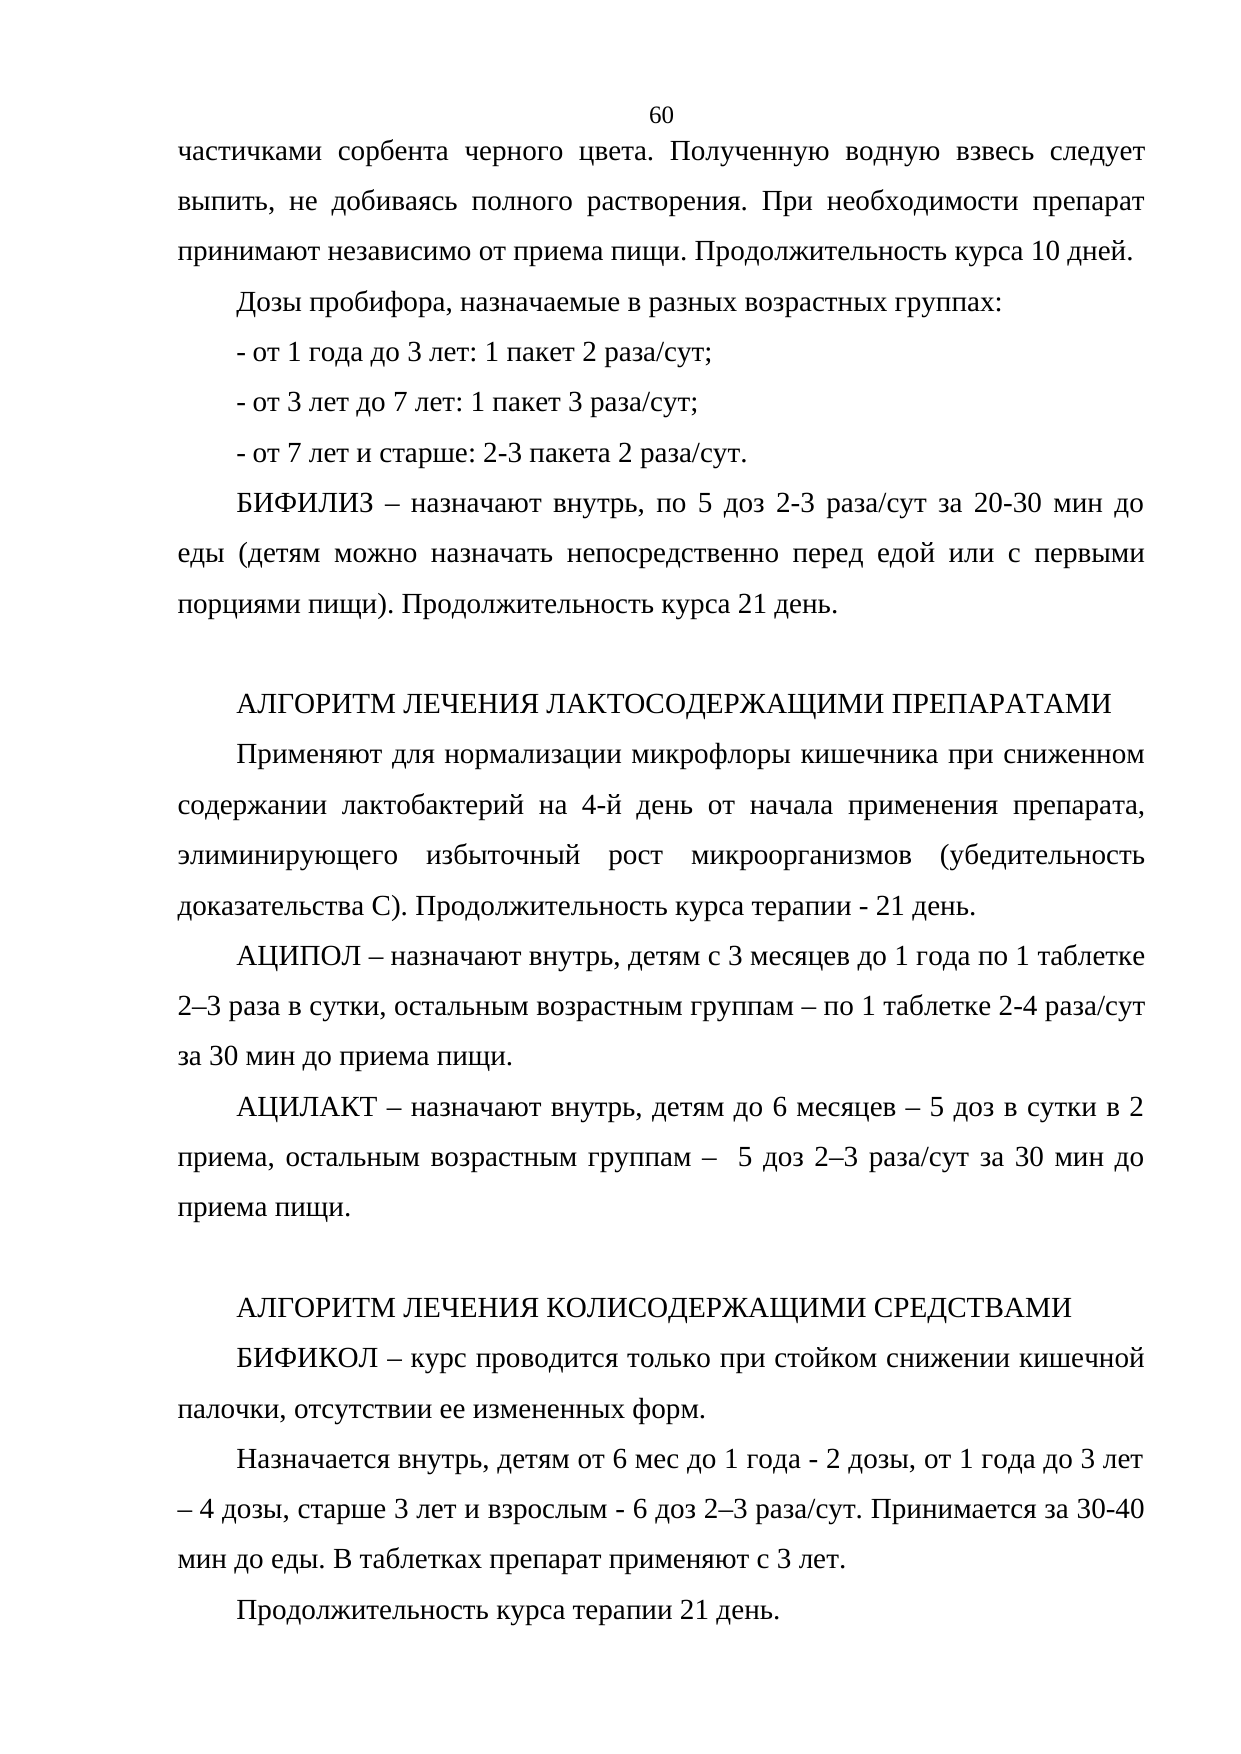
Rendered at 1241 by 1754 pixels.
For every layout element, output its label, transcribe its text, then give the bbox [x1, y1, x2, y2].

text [177, 133, 1146, 267]
text - от 7 лет и старше: 2-3 пакета 2 раза/сут. [177, 435, 1146, 468]
text АЦИЛАКТ – назначают внутрь, детям до 6 месяцев – 5 доз в сутки в 2 приема, остальным возрастным группам – 5 доз 2–3 раза/сут за 30 мин до приема пищи. [177, 1089, 1146, 1223]
text АЦИПОЛ – назначают внутрь, детям с 3 месяцев до 1 года по 1 таблетке 2–3 раза в сутки, остальным возрастным группам – по 1 таблетке 2-4 раза/сут за 30 мин до приема пищи. [177, 938, 1146, 1072]
text - от 1 года до 3 лет: 1 пакет 2 раза/сут; [177, 334, 1146, 368]
text БИФИКОЛ – курс проводится только при стойком снижении кишечной палочки, отсутствии ее измененных форм. [177, 1340, 1146, 1424]
text - от 3 лет до 7 лет: 1 пакет 3 раза/сут; [177, 384, 1146, 418]
text Применяют для нормализации микрофлоры кишечника при сниженном содержании лактобактерий на 4-й день от начала применения препарата, элиминирующего избыточный рост микроорганизмов (убедительность доказательства С). Продолжительность курса терапии - 21 день. [177, 737, 1146, 921]
text Дозы пробифора, назначаемые в разных возрастных группах: [177, 284, 1146, 317]
text Назначается внутрь, детям от 6 мес до 1 года - 2 дозы, от 1 года до 3 лет – 4 дозы, старше 3 лет и взрослым - 6 доз 2–3 раза/сут. Принимается за 30-40 мин до еды. В таблетках препарат применяют с 3 лет. [177, 1441, 1146, 1575]
text АЛГОРИТМ ЛЕЧЕНИЯ ЛАКТОСОДЕРЖАЩИМИ ПРЕПАРАТАМИ [177, 686, 1146, 720]
text АЛГОРИТМ ЛЕЧЕНИЯ КОЛИСОДЕРЖАЩИМИ СРЕДСТВАМИ [177, 1290, 1146, 1324]
text Продолжительность курса терапии 21 день. [177, 1592, 1146, 1626]
text БИФИЛИЗ – назначают внутрь, по 5 доз 2-3 раза/сут за 20-30 мин до еды (детям можно назначать непосредственно перед едой или с первыми порциями пищи). Продолжительность курса 21 день. [177, 485, 1146, 619]
